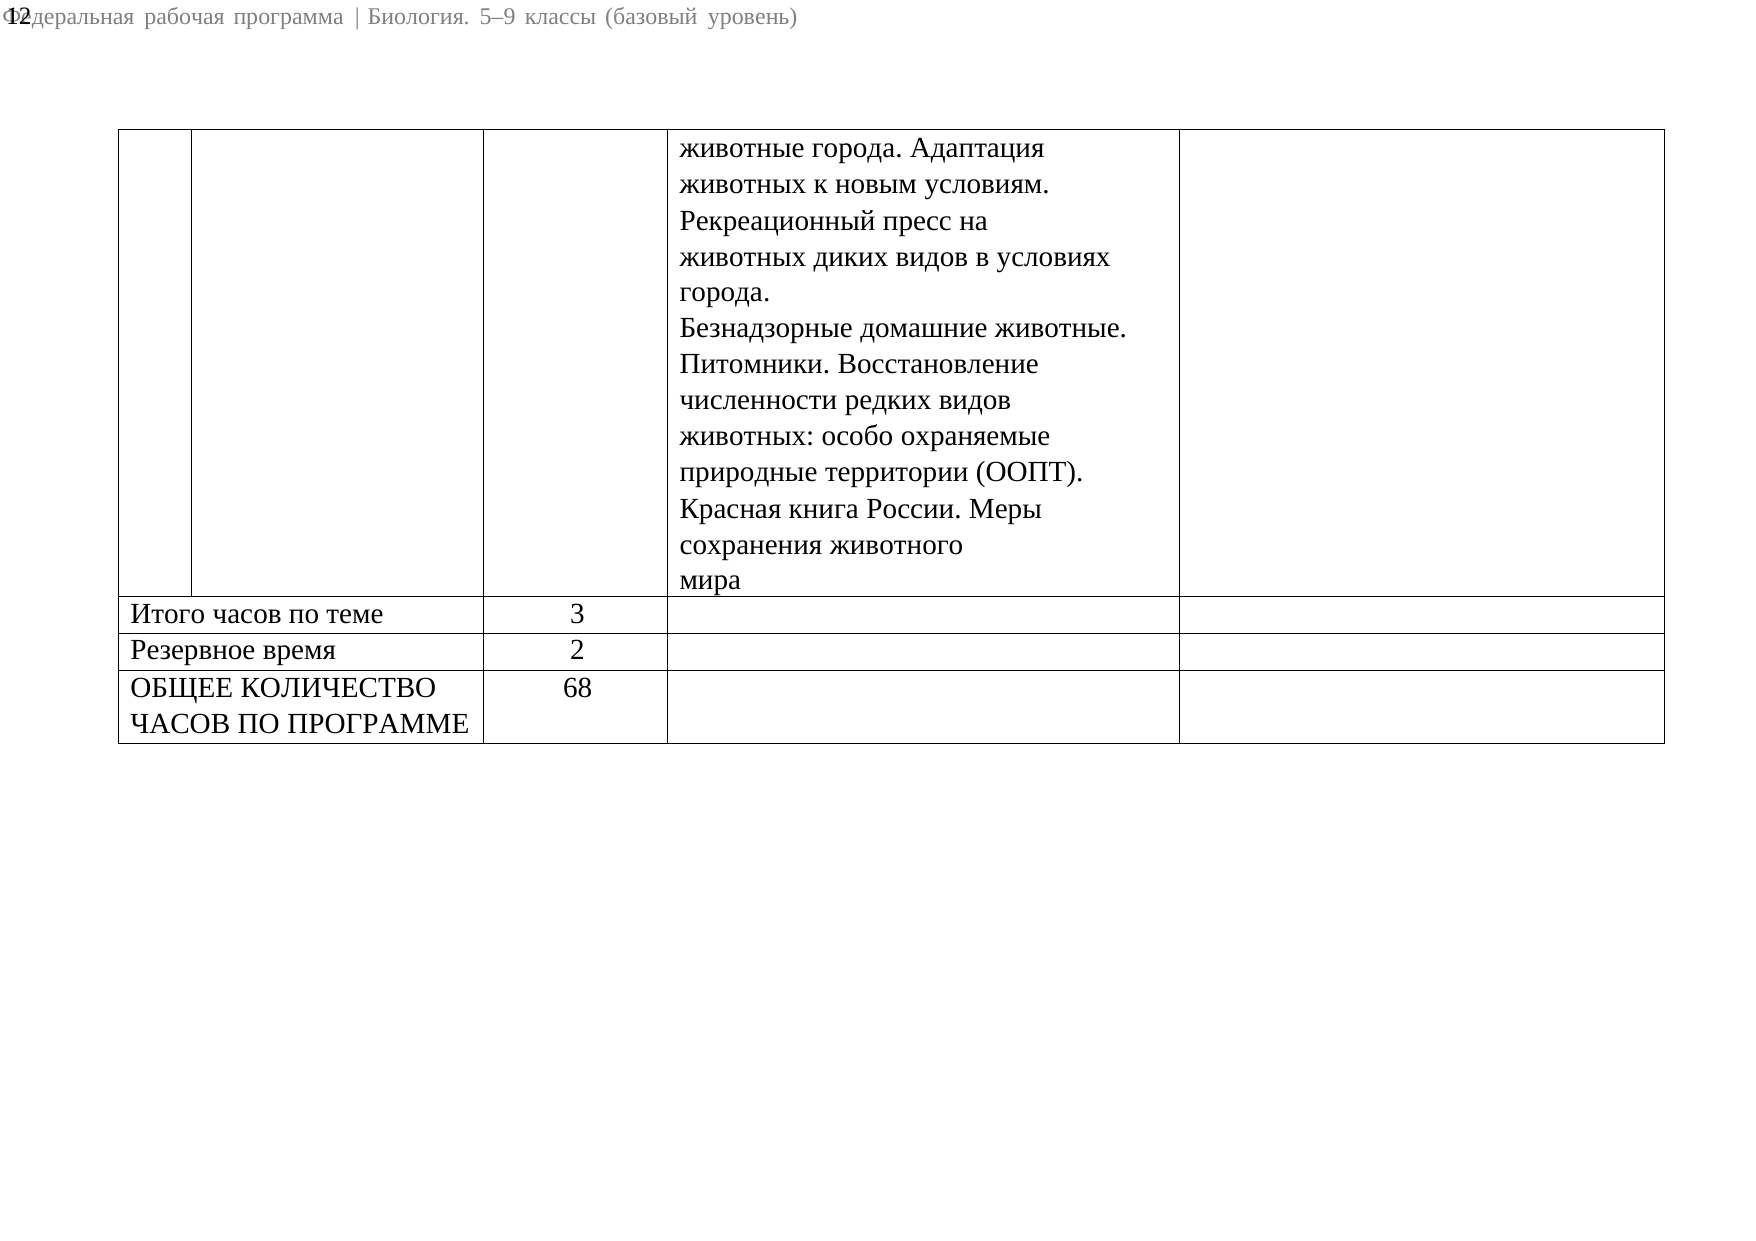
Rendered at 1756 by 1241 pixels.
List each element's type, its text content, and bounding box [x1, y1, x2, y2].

table_cell [668, 634, 1179, 670]
table_cell [1180, 634, 1664, 670]
table_cell [1180, 597, 1664, 632]
table_cell [668, 671, 1179, 743]
table_cell ОБЩЕЕ КОЛИЧЕСТВО ЧАСОВ ПО ПРОГРАММЕ [119, 671, 483, 743]
table_cell [1180, 671, 1664, 743]
table_header [1180, 130, 1664, 596]
table_cell 2 [484, 634, 667, 670]
table_header [484, 130, 667, 596]
table_cell Резервное время [119, 634, 483, 670]
table_header животные города. Адаптация животных к новым условиям. Рекреационный пресс на животных диких видов в условиях города. Безнадзорные домашние животные. Питомники. Восстановление численности редких видов животных: особо охраняемые природные территории (ООПТ). Красная книга России. Меры сохранения животного мира [668, 130, 1179, 596]
table_header [192, 130, 483, 596]
table_cell [668, 597, 1179, 632]
table_cell Итого часов по теме [119, 597, 483, 632]
table_header [119, 130, 191, 596]
table_cell 3 [484, 597, 667, 632]
table_cell 68 [484, 671, 667, 743]
